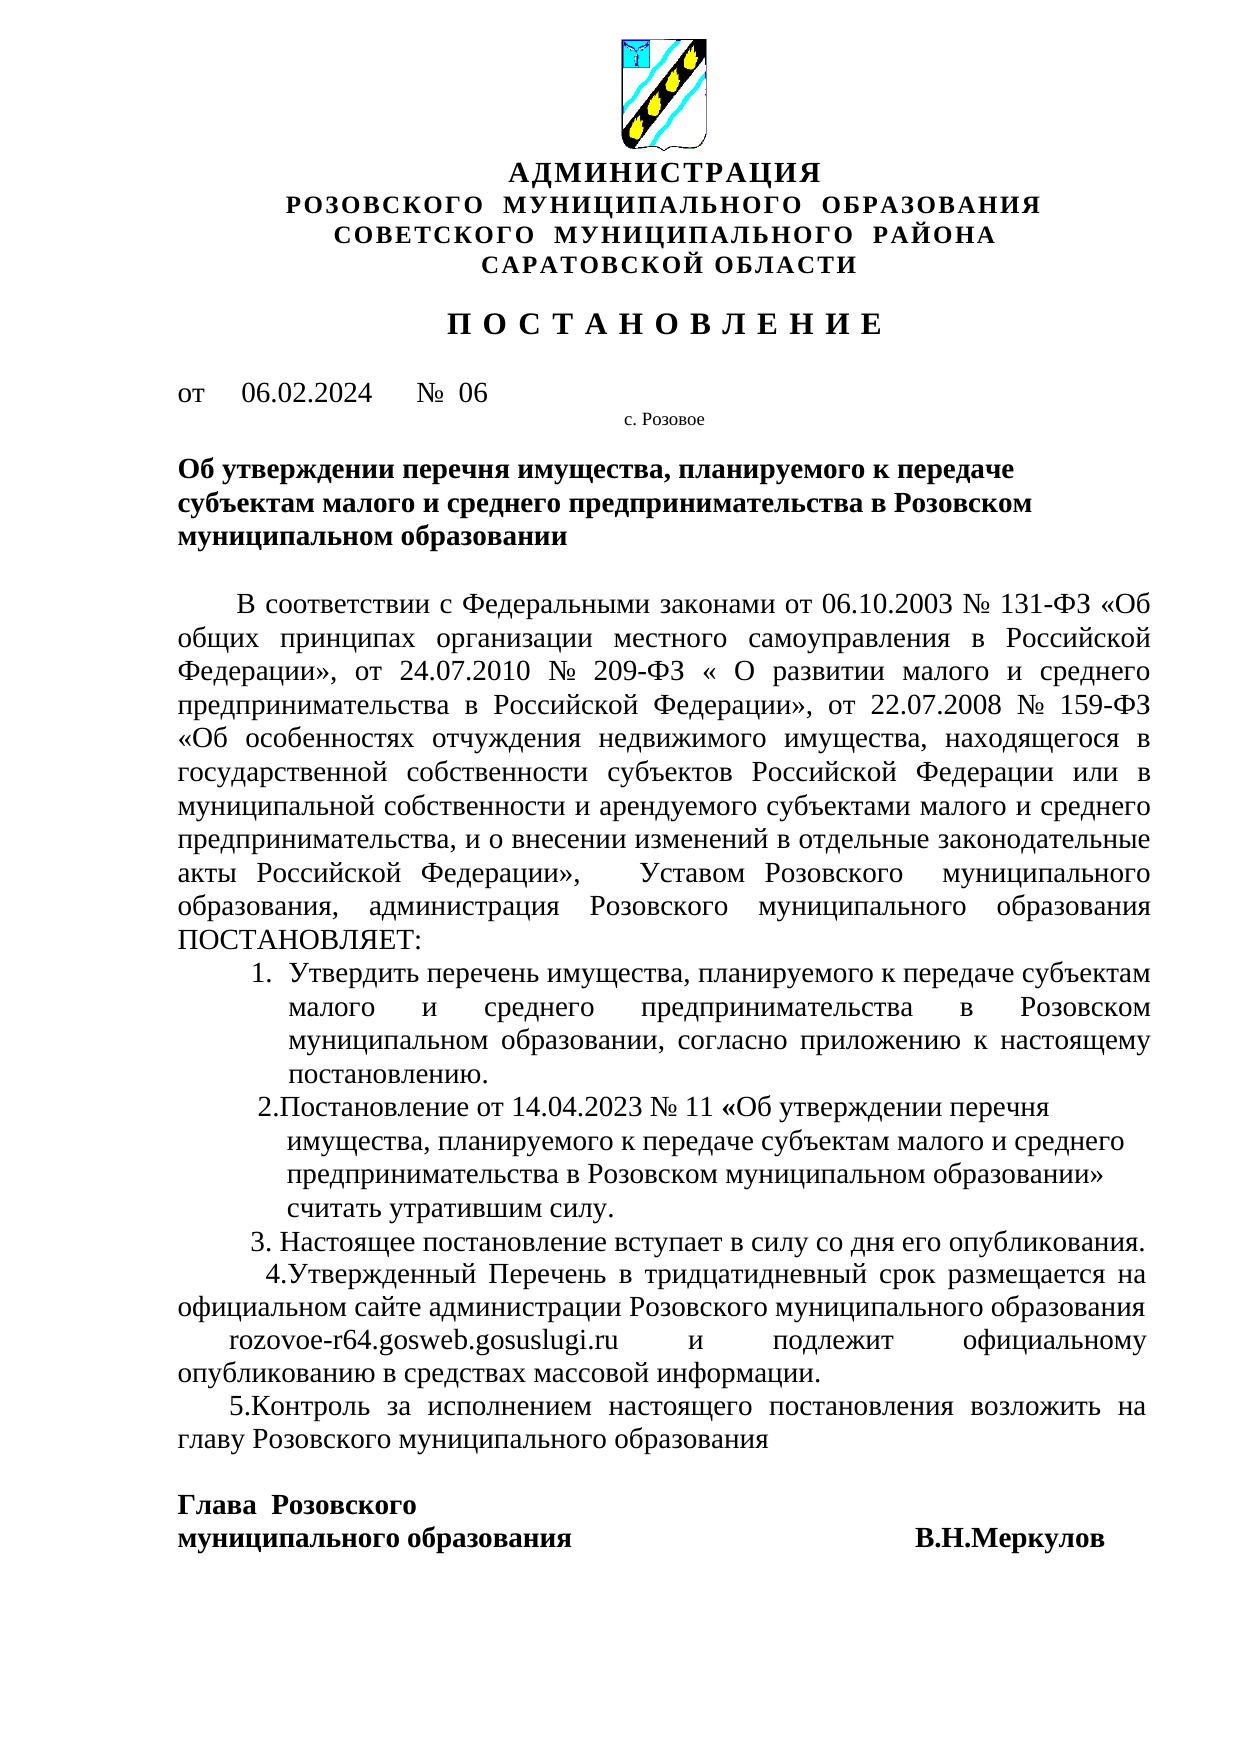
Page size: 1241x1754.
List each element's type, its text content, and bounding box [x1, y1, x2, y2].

text с. Розовое [177, 408, 1152, 430]
text муниципального образования В.Н.Меркулов [177, 1521, 1147, 1554]
text В соответствии с Федеральными законами от 06.10.2003 № 131-ФЗ «Об общих принципах организации местного самоуправления в Российской Федерации», от 24.07.2010 № 209-ФЗ « О развитии малого и среднего предпринимательства в Российской Федерации», от 22.07.2008 № 159-ФЗ «Об особенностях отчуждения недвижимого имущества, находящегося в государственной собственности субъектов Российской Федерации или в муниципальной собственности и арендуемого субъектами малого и среднего предпринимательства, и о внесении изменений в отдельные законодательные акты Российской Федерации», Уставом Розовского муниципального образования, администрация Розовского муниципального образования ПОСТАНОВЛЯЕТ: [177, 586, 1152, 955]
text РОЗОВСКОГО МУНИЦИПАЛЬНОГО ОБРАЗОВАНИЯ СОВЕТСКОГО МУНИЦИПАЛЬНОГО РАЙОНА [177, 190, 1152, 249]
list Утвердить перечень имущества, планируемого к передаче субъектам малого и среднего предпринимательства в Розовском муниципальном образовании, согласно приложению к настоящему постановлению. [251, 955, 1152, 1089]
text АДМИНИСТРАЦИЯ [177, 155, 1152, 188]
text 3. Настоящее постановление вступает в силу со дня его опубликования. [177, 1224, 1152, 1257]
text 2.Постановление от 14.04.2023 № 11 «Об утверждении перечня [177, 1089, 1152, 1123]
text считать утратившим силу. [177, 1190, 1152, 1224]
text 5.Контроль за исполнением настоящего постановления возложить на главу Розовского муниципального образования [177, 1389, 1147, 1455]
text 4.Утвержденный Перечень в тридцатидневный срок размещается на официальном сайте администрации Розовского муниципального образования [177, 1257, 1147, 1323]
text от 06.02.2024 № 06 [177, 375, 1152, 408]
text ПОСТАНОВЛЕНИЕ [177, 305, 1152, 341]
text предпринимательства в Розовском муниципальном образовании» [177, 1157, 1152, 1190]
text САРАТОВСКОЙ ОБЛАСТИ [177, 250, 1152, 279]
text Об утверждении перечня имущества, планируемого к передаче субъектам малого и среднего предпринимательства в Розовском муниципальном образовании [177, 451, 1152, 552]
text имущества, планируемого к передаче субъектам малого и среднего [177, 1123, 1152, 1157]
text rozovoe-r64.gosweb.gosuslugi.ru и подлежит официальному опубликованию в средствах массовой информации. [177, 1323, 1147, 1389]
text Глава Розовского [177, 1488, 1147, 1521]
